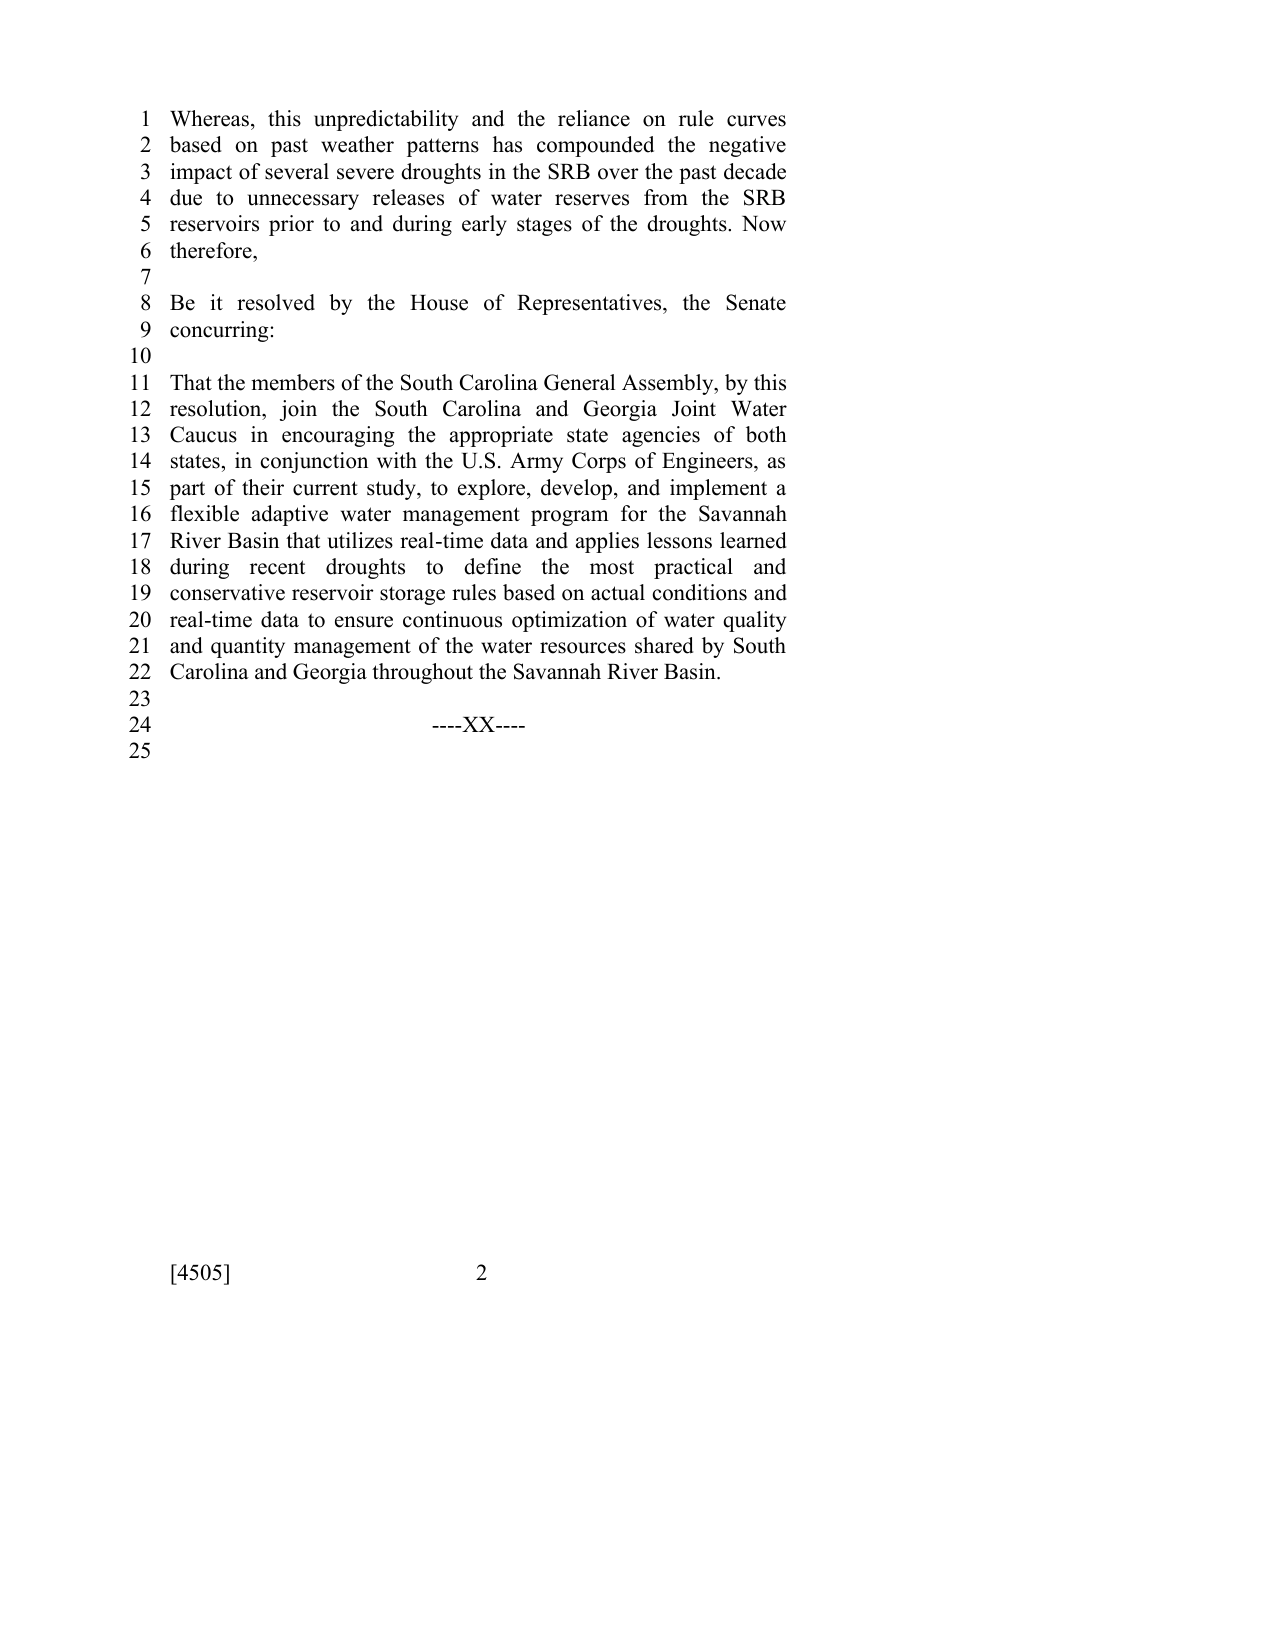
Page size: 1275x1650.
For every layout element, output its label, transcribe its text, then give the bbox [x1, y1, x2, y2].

text ----XX---- [169, 711, 787, 737]
text That the members of the South Carolina General Assembly, by this resolution, join the South Carolina and Georgia Joint Water Caucus in encouraging the appropriate state agencies of both states, in conjunction with the U.S. Army Corps of Engineers, as part of their current study, to explore, develop, and implement a flexible adaptive water management program for the Savannah River Basin that utilizes real-time data and applies lessons learned during recent droughts to define the most practical and conservative reservoir storage rules based on actual conditions and real-time data to ensure continuous optimization of water quality and quantity management of the water resources shared by South Carolina and Georgia throughout the Savannah River Basin. [169, 368, 787, 685]
text Be it resolved by the House of Representatives, the Senate concurring: [169, 289, 787, 342]
text Whereas, this unpredictability and the reliance on rule curves based on past weather patterns has compounded the negative impact of several severe droughts in the SRB over the past decade due to unnecessary releases of water reserves from the SRB reservoirs prior to and during early stages of the droughts. Now therefore, [169, 105, 787, 263]
